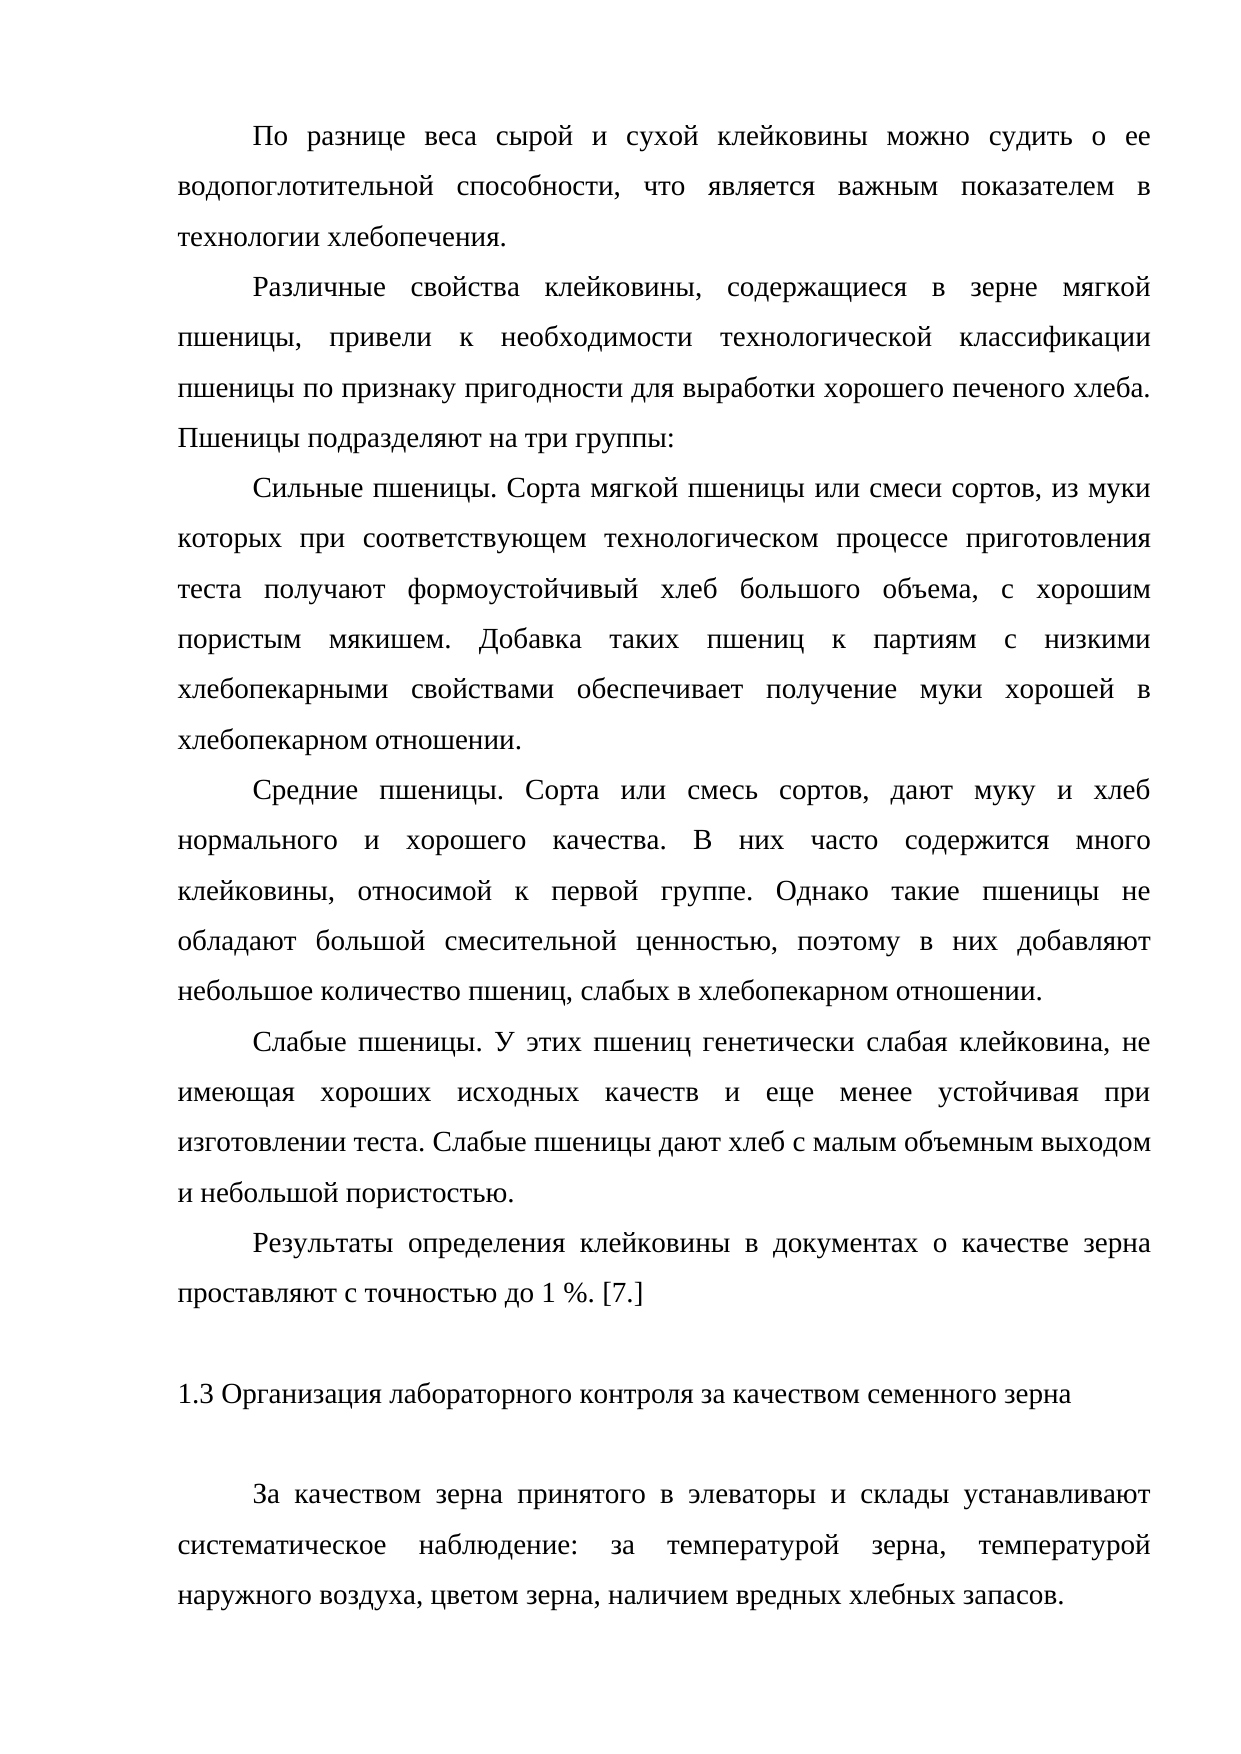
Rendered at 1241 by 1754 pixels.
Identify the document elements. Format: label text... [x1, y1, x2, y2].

text Результаты определения клейковины в документах о качестве зерна проставляют с точностью до 1 %. [7.] [177, 1225, 1152, 1309]
text Сильные пшеницы. Сорта мягкой пшеницы или смеси сортов, из муки которых при соответствующем технологическом процессе приготовления теста получают формоустойчивый хлеб большого объема, с хорошим пористым мякишем. Добавка таких пшениц к партиям с низкими хлебопекарными свойствами обеспечивает получение муки хорошей в хлебопекарном отношении. [177, 470, 1152, 755]
text Средние пшеницы. Сорта или смесь сортов, дают муку и хлеб нормального и хорошего качества. В них часто содержится много клейковины, относимой к первой группе. Однако такие пшеницы не обладают большой смесительной ценностью, поэтому в них добавляют небольшое количество пшениц, слабых в хлебопекарном отношении. [177, 772, 1152, 1007]
text За качеством зерна принятого в элеваторы и склады устанавливают систематическое наблюдение: за температурой зерна, температурой наружного воздуха, цветом зерна, наличием вредных хлебных запасов. [177, 1477, 1152, 1611]
text Слабые пшеницы. У этих пшениц генетически слабая клейковина, не имеющая хороших исходных качеств и еще менее устойчивая при изготовлении теста. Слабые пшеницы дают хлеб с малым объемным выходом и небольшой пористостью. [177, 1024, 1152, 1208]
subtitle 1.3 Организация лабораторного контроля за качеством семенного зерна [177, 1376, 1152, 1409]
text По разнице веса сырой и сухой клейковины можно судить о ее водопоглотительной способности, что является важным показателем в технологии хлебопечения. [177, 118, 1152, 252]
text Различные свойства клейковины, содержащиеся в зерне мягкой пшеницы, привели к необходимости технологической классификации пшеницы по признаку пригодности для выработки хорошего печеного хлеба. Пшеницы подразделяют на три группы: [177, 269, 1152, 453]
